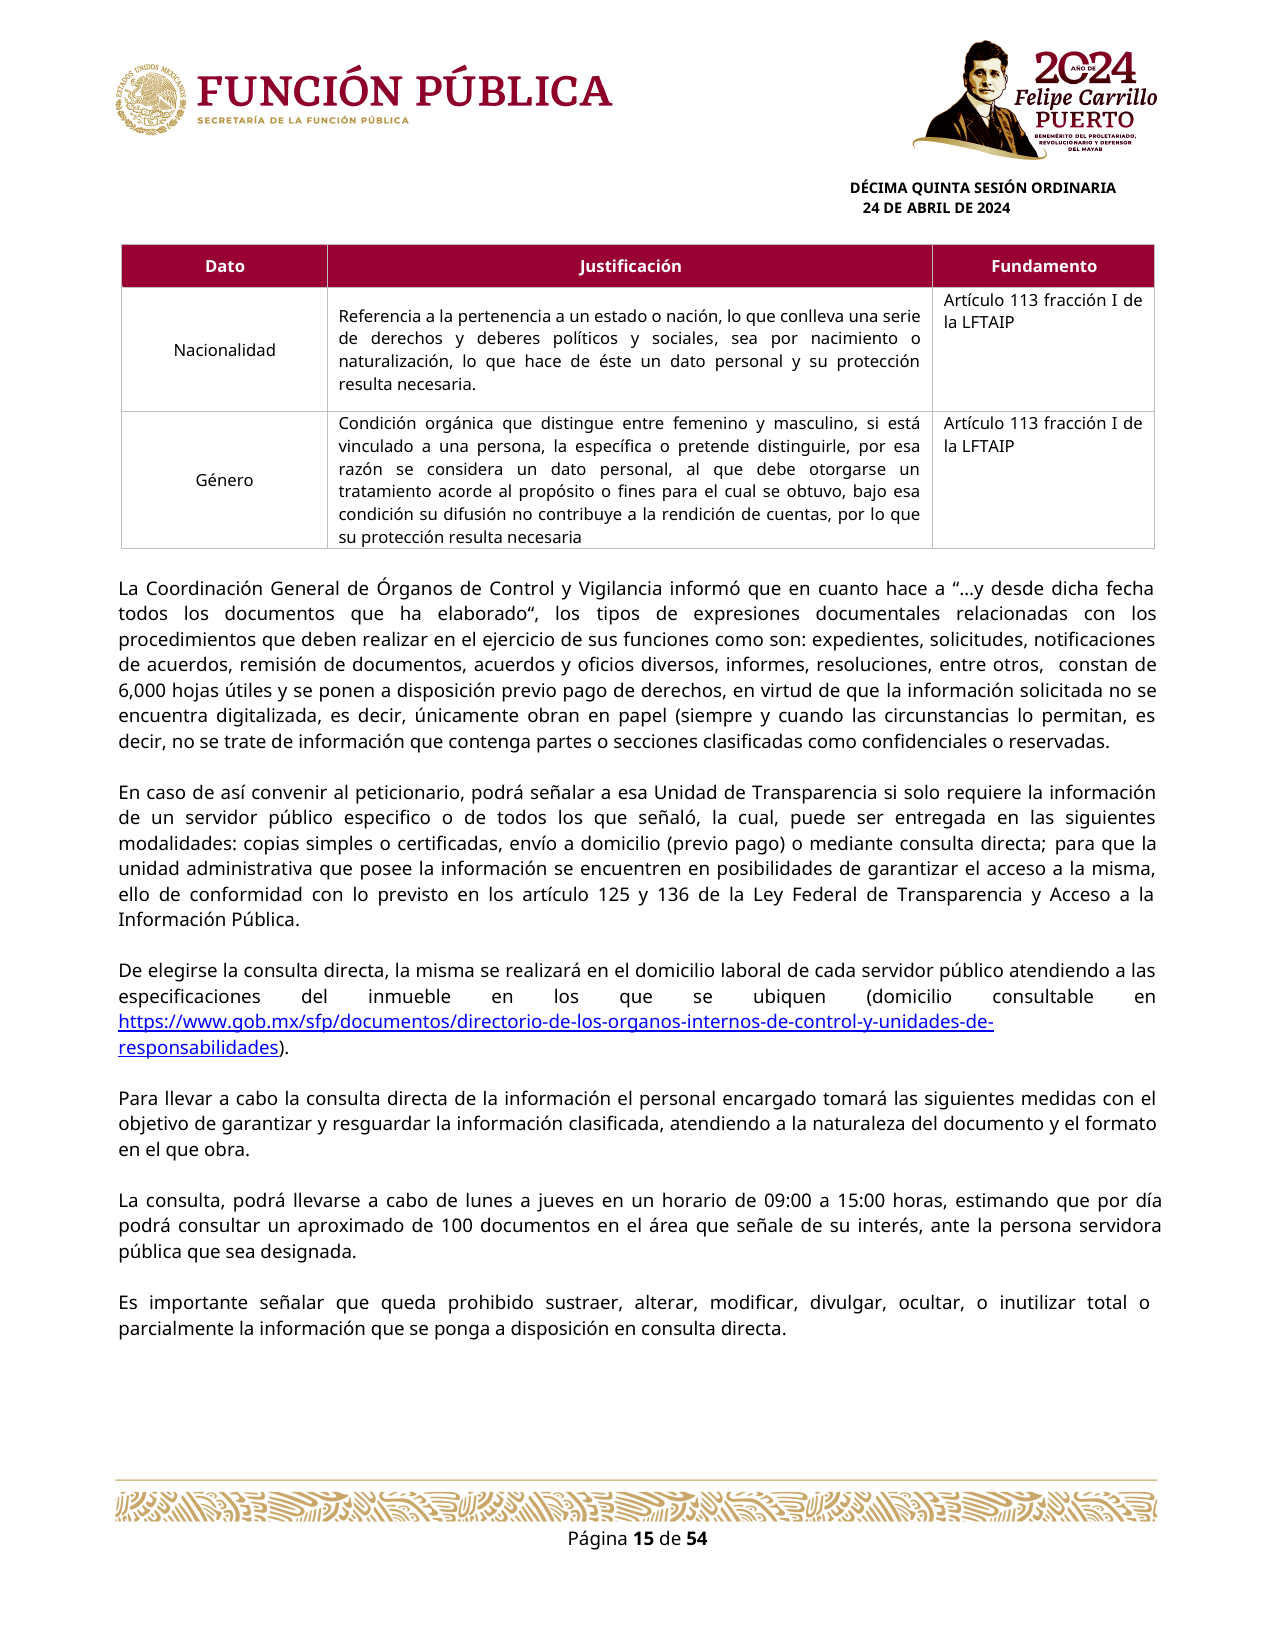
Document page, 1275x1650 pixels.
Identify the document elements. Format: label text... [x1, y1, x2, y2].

table_header Dato [122, 245, 327, 287]
table_cell Artículo 113 fracción I de la LFTAIP [933, 412, 1154, 548]
table_cell Condición orgánica que distingue entre femenino y masculino, si está vinculado a una persona, la específica o pretende distinguirle, por esa razón se considera un dato personal, al que debe otorgarse un tratamiento acorde al propósito o fines para el cual se obtuvo, bajo esa condición su difusión no contribuye a la rendición de cuentas, por lo que su protección resulta necesaria [328, 412, 932, 548]
text La consulta, podrá llevarse a cabo de lunes a jueves en un horario de 09:00 a 15:00 horas, estimando que por día podrá consultar un aproximado de 100 documentos en el área que señale de su interés, ante la persona servidora pública que sea designada. [118, 1187, 1164, 1264]
text Para llevar a cabo la consulta directa de la información el personal encargado tomará las siguientes medidas con el objetivo de garantizar y resguardar la información clasificada, atendiendo a la naturaleza del documento y el formato en el que obra. [118, 1085, 1158, 1162]
table_header Justificación [328, 245, 932, 287]
text Es importante señalar que queda prohibido sustraer, alterar, modificar, divulgar, ocultar, o inutilizar total o parcialmente la información que se ponga a disposición en consulta directa. [118, 1289, 1152, 1340]
text De elegirse la consulta directa, la misma se realizará en el domicilio laboral de cada servidor público atendiendo a las especificaciones del inmueble en los que se ubiquen (domicilio consultable en https://www.gob.mx/sfp/documentos/directorio-de-los-organos-internos-de-control-y-unidades-de-responsabilidades). [118, 958, 1157, 1060]
table_cell Artículo 113 fracción I de la LFTAIP [933, 288, 1154, 411]
text La Coordinación General de Órganos de Control y Vigilancia informó que en cuanto hace a “…y desde dicha fecha todos los documentos que ha elaborado“, los tipos de expresiones documentales relacionadas con los procedimientos que deben realizar en el ejercicio de sus funciones como son: expedientes, solicitudes, notificaciones de acuerdos, remisión de documentos, acuerdos y oficios diversos, informes, resoluciones, entre otros, constan de 6,000 hojas útiles y se ponen a disposición previo pago de derechos, en virtud de que la información solicitada no se encuentra digitalizada, es decir, únicamente obran en papel (siempre y cuando las circunstancias lo permitan, es decir, no se trate de información que contenga partes o secciones clasificadas como confidenciales o reservadas. [118, 575, 1157, 753]
picture [0, 0, 1275, 1611]
table_cell Nacionalidad [122, 288, 327, 411]
table_cell Referencia a la pertenencia a un estado o nación, lo que conlleva una serie de derechos y deberes políticos y sociales, sea por nacimiento o naturalización, lo que hace de éste un dato personal y su protección resulta necesaria. [328, 288, 932, 411]
table_cell Género [122, 412, 327, 548]
table_header Fundamento [933, 245, 1154, 287]
text En caso de así convenir al peticionario, podrá señalar a esa Unidad de Transparencia si solo requiere la información de un servidor público especifico o de todos los que señaló, la cual, puede ser entregada en las siguientes modalidades: copias simples o certificadas, envío a domicilio (previo pago) o mediante consulta directa; para que la unidad administrativa que posee la información se encuentren en posibilidades de garantizar el acceso a la misma, ello de conformidad con lo previsto en los artículo 125 y 136 de la Ley Federal de Transparencia y Acceso a la Información Pública. [118, 779, 1157, 932]
